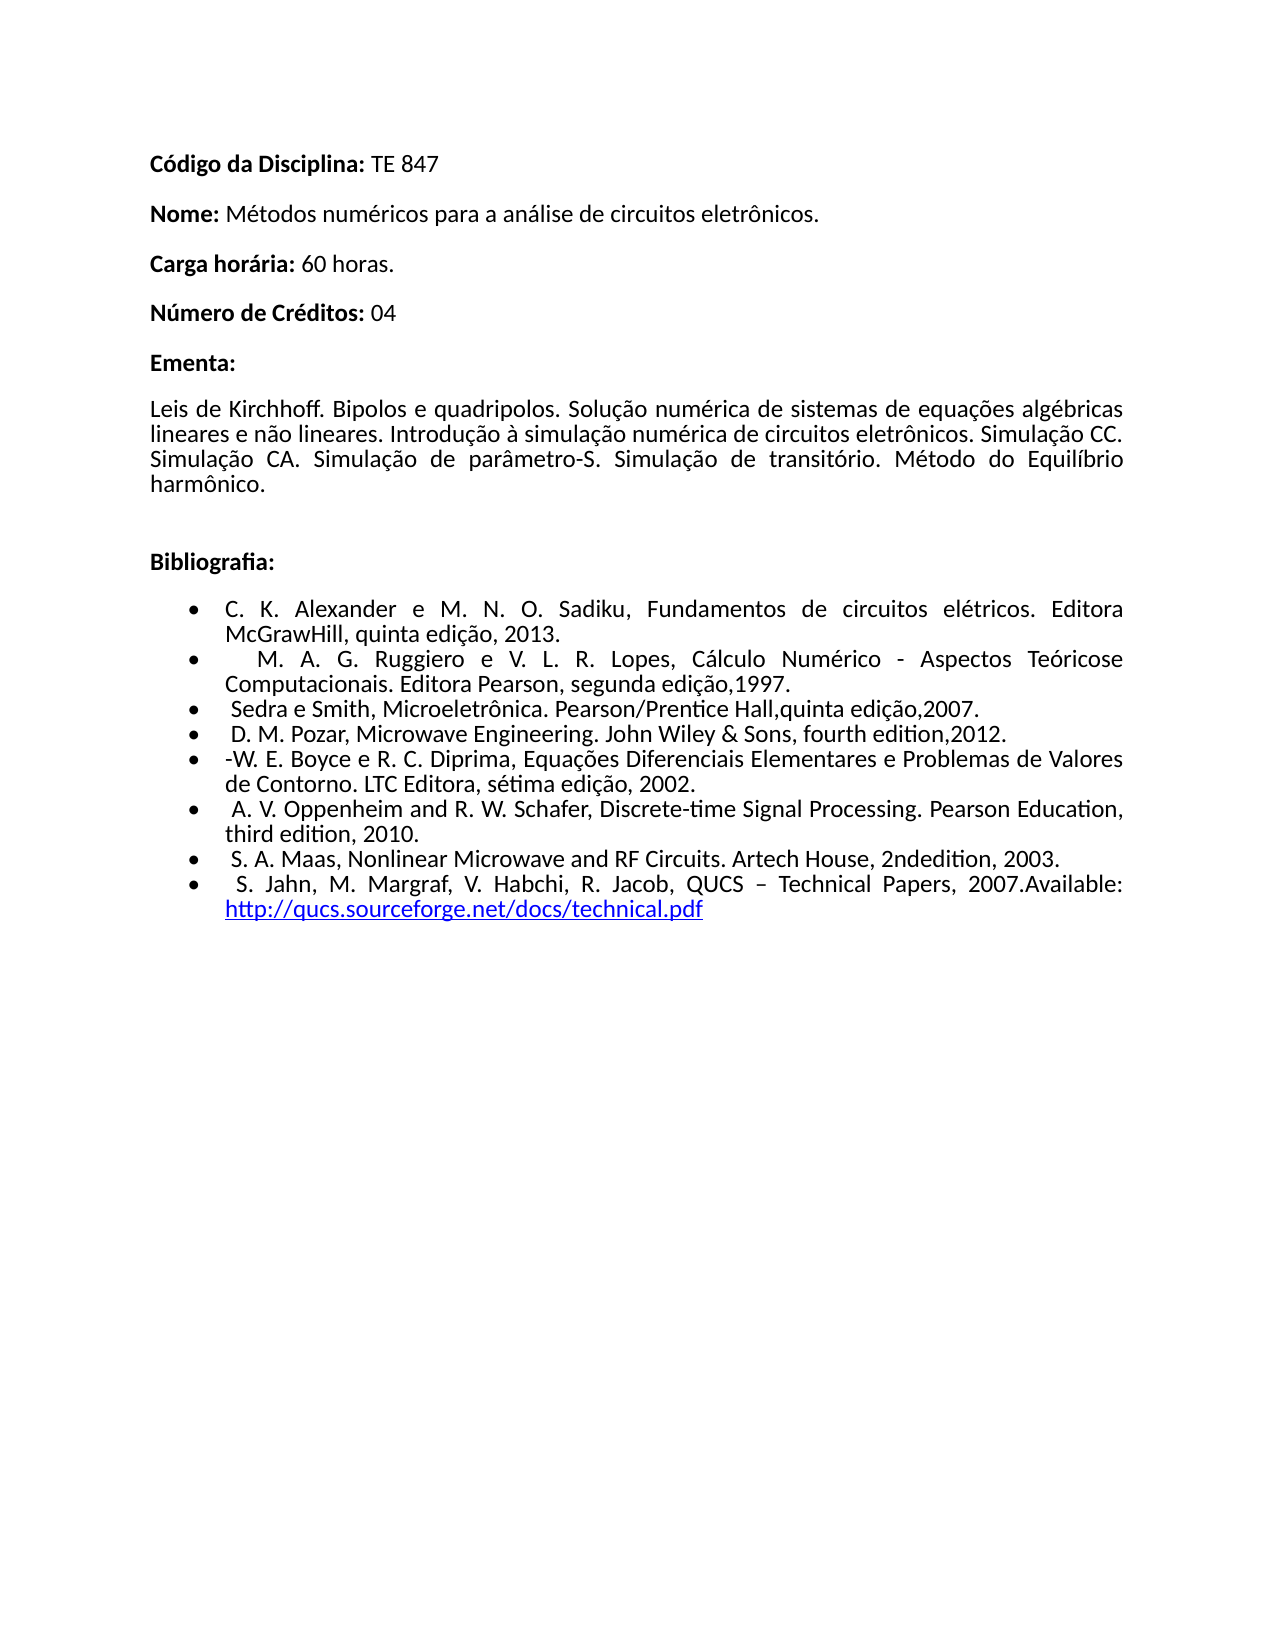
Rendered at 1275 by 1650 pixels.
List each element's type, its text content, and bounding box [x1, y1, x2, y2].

text Bibliografia: [150, 547, 1125, 576]
list D. M. Pozar, Microwave Engineering. John Wiley & Sons, fourth edition,2012. [187, 722, 1125, 747]
list C. K. Alexander e M. N. O. Sadiku, Fundamentos de circuitos elétricos. Editora McGrawHill, quinta edição, 2013. [187, 597, 1125, 647]
list S. A. Maas, Nonlinear Microwave and RF Circuits. Artech House, 2ndedition, 2003. [187, 847, 1125, 872]
text Número de Créditos: 04 [150, 299, 1125, 327]
text Código da Disciplina: TE 847 [150, 150, 1125, 179]
list A. V. Oppenheim and R. W. Schafer, Discrete-time Signal Processing. Pearson Education, third edition, 2010. [187, 797, 1125, 847]
text Carga horária: 60 horas. [150, 249, 1125, 278]
list M. A. G. Ruggiero e V. L. R. Lopes, Cálculo Numérico - Aspectos Teóricose Computacionais. Editora Pearson, segunda edição,1997. [187, 647, 1125, 697]
list Sedra e Smith, Microeletrônica. Pearson/Prentice Hall,quinta edição,2007. [187, 697, 1125, 722]
text Ementa: [150, 348, 1125, 377]
list S. Jahn, M. Margraf, V. Habchi, R. Jacob, QUCS – Technical Papers, 2007.Available: http://qucs.sourceforge.net/docs/technical.pdf [187, 872, 1125, 922]
text Nome: Métodos numéricos para a análise de circuitos eletrônicos. [150, 199, 1125, 228]
list -W. E. Boyce e R. C. Diprima, Equações Diferenciais Elementares e Problemas de Valores de Contorno. LTC Editora, sétima edição, 2002. [187, 747, 1125, 797]
text Leis de Kirchhoff. Bipolos e quadripolos. Solução numérica de sistemas de equações algébricas lineares e não lineares. Introdução à simulação numérica de circuitos eletrônicos. Simulação CC. Simulação CA. Simulação de parâmetro-S. Simulação de transitório. Método do Equilíbrio harmônico. [150, 398, 1125, 498]
